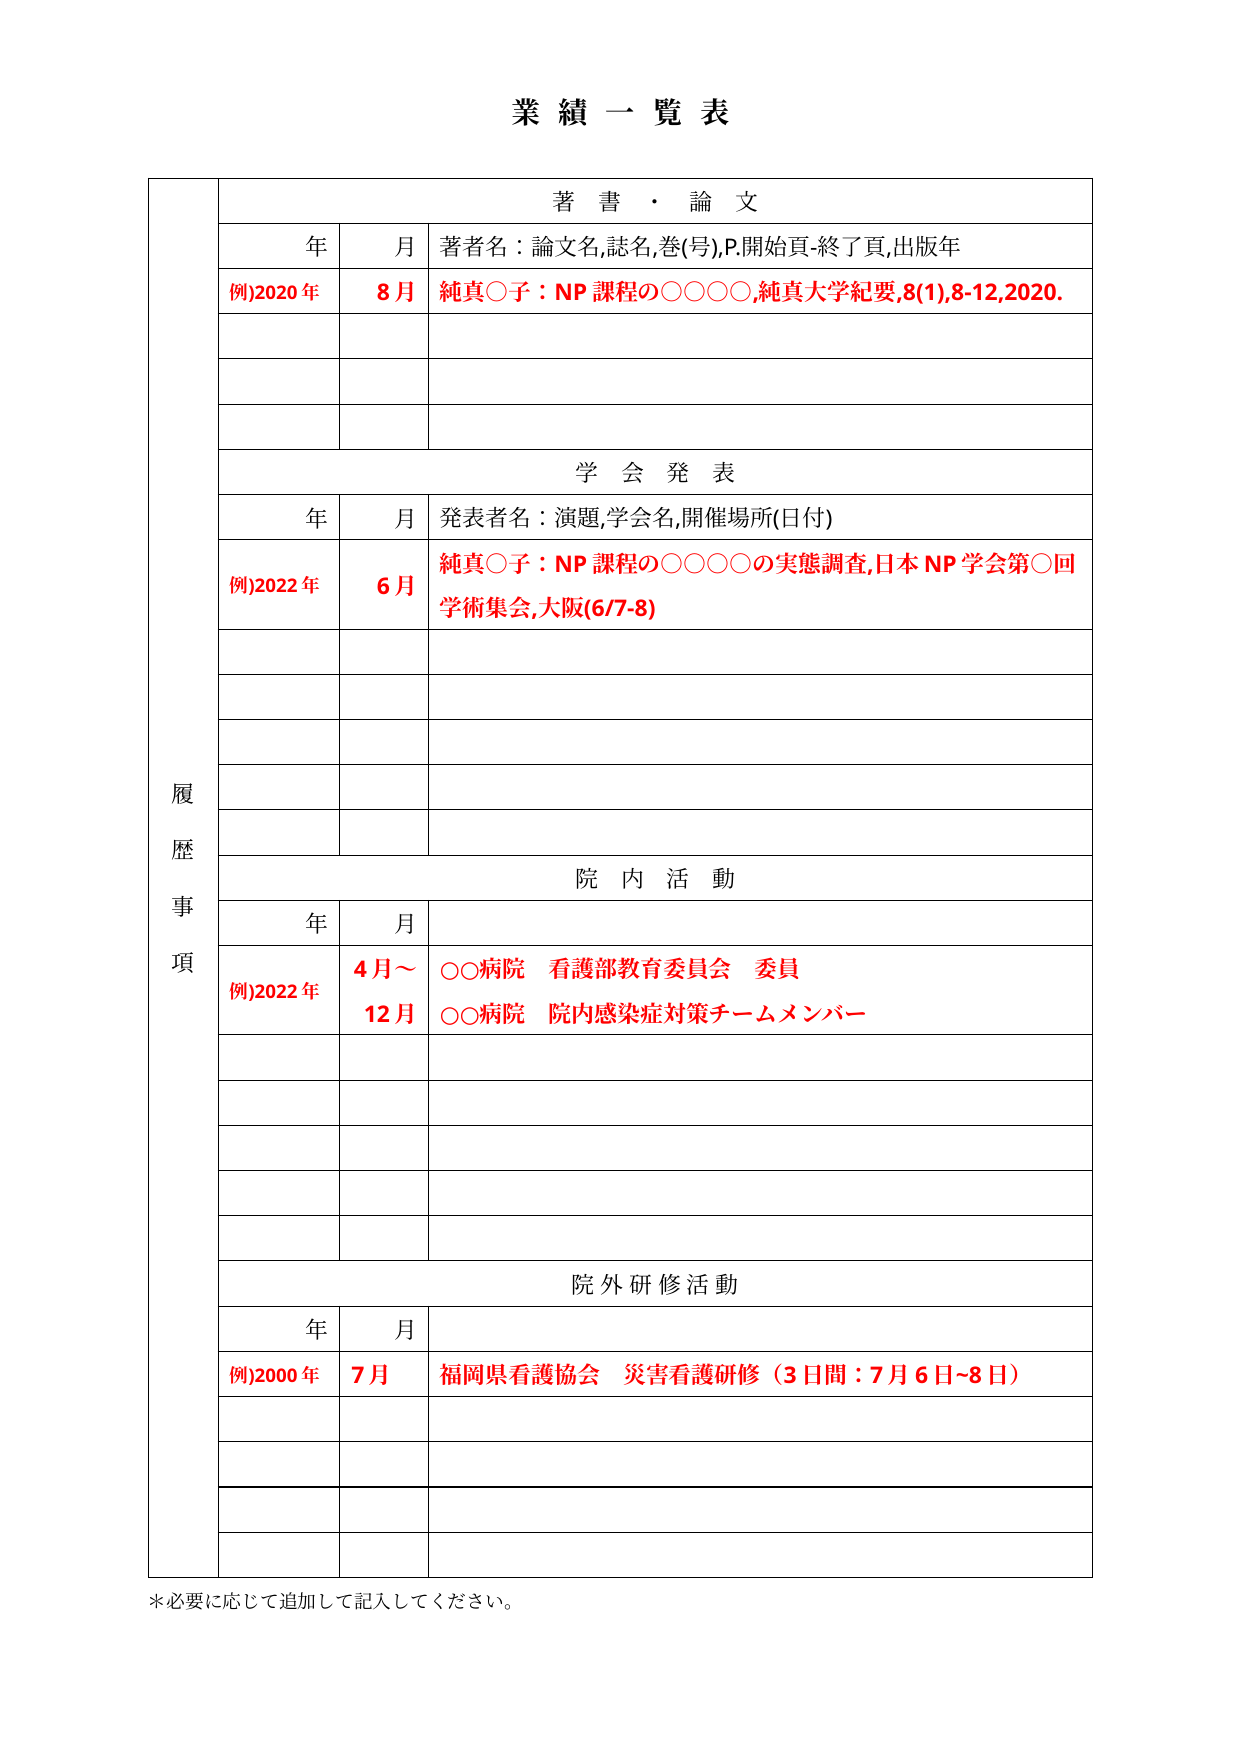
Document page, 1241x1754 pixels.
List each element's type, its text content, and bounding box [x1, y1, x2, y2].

table_cell 例)2020年 [219, 269, 339, 313]
table_cell [219, 675, 339, 719]
table_cell 年 [219, 1307, 339, 1351]
table_cell [429, 1126, 1092, 1170]
table_cell [340, 720, 428, 764]
table_cell [219, 314, 339, 358]
table_cell [429, 630, 1092, 674]
text 業績一覧表 [148, 89, 1092, 133]
table_cell [429, 314, 1092, 358]
table_cell [429, 1081, 1092, 1125]
table_cell [429, 901, 1092, 945]
table_cell [219, 765, 339, 809]
table_cell [340, 1216, 428, 1260]
table_cell 8月 [340, 269, 428, 313]
table_cell [429, 720, 1092, 764]
table_cell 純真○子：NP課程の○○○○の実態調査,日本NP学会第○回学術集会,大阪(6/7-8) [429, 540, 1092, 628]
table_cell 純真○子：NP課程の○○○○,純真大学紀要,8(1),8-12,2020. [429, 269, 1092, 313]
table_cell [219, 1081, 339, 1125]
table_cell [340, 1397, 428, 1441]
table_cell 4月～12月 [340, 946, 428, 1034]
table_cell 例)2022年 [219, 540, 339, 628]
table_cell [429, 1488, 1092, 1532]
table_cell [429, 675, 1092, 719]
table_cell [219, 720, 339, 764]
table_cell [340, 1442, 428, 1486]
table_cell [429, 1533, 1092, 1577]
table_cell ○○病院 看護部教育委員会 委員 ○○病院 院内感染症対策チームメンバー [429, 946, 1092, 1034]
table_cell [219, 810, 339, 854]
table_cell [340, 810, 428, 854]
table_cell 学 会 発 表 [219, 450, 1092, 494]
table_cell 年 [219, 495, 339, 539]
table_cell [219, 1171, 339, 1215]
table_cell [340, 1126, 428, 1170]
table_cell [340, 1171, 428, 1215]
table_cell [340, 765, 428, 809]
table_cell 福岡県看護協会 災害看護研修（3日間：7月6日~8日） [429, 1352, 1092, 1396]
table_cell [429, 1442, 1092, 1486]
table_cell 7月 [340, 1352, 428, 1396]
table_cell [219, 405, 339, 449]
table_cell 著者名：論文名,誌名,巻(号),P.開始頁-終了頁,出版年 [429, 224, 1092, 268]
table_cell [429, 405, 1092, 449]
table_cell [340, 314, 428, 358]
table_cell [340, 630, 428, 674]
table_cell [340, 405, 428, 449]
table_cell 月 [340, 495, 428, 539]
table_cell [219, 1533, 339, 1577]
table_cell [219, 1488, 339, 1532]
table_cell [340, 359, 428, 403]
table_cell [340, 675, 428, 719]
table_cell [429, 1397, 1092, 1441]
table_cell 年 [219, 901, 339, 945]
table_cell [429, 1307, 1092, 1351]
table_cell [429, 1216, 1092, 1260]
table_cell [429, 1171, 1092, 1215]
table_cell [340, 1081, 428, 1125]
table_cell [219, 630, 339, 674]
table_cell [429, 810, 1092, 854]
table_cell [219, 359, 339, 403]
table_cell [340, 1035, 428, 1079]
table_cell [219, 1397, 339, 1441]
table_cell 院 外 研 修 活 動 [219, 1261, 1092, 1306]
table_cell 例)2000年 [219, 1352, 339, 1396]
table_cell 月 [340, 1307, 428, 1351]
table_cell 例)2022年 [219, 946, 339, 1034]
table_cell 月 [340, 224, 428, 268]
table_header 履歴事項 [149, 179, 218, 1577]
table_cell 年 [219, 224, 339, 268]
table_cell 院 内 活 動 [219, 856, 1092, 900]
table_cell [219, 1035, 339, 1079]
table_cell [340, 1533, 428, 1577]
table_cell [219, 1216, 339, 1260]
table_cell 6月 [340, 540, 428, 628]
table_cell [429, 1035, 1092, 1079]
table_cell [219, 1442, 339, 1486]
table_cell [340, 1488, 428, 1532]
table_cell [429, 359, 1092, 403]
table_cell 発表者名：演題,学会名,開催場所(日付) [429, 495, 1092, 539]
table_cell 月 [340, 901, 428, 945]
table_header 著 書 ・ 論 文 [219, 179, 1092, 223]
table_cell [429, 765, 1092, 809]
text ＊必要に応じて追加して記入してください。 [148, 1578, 1092, 1622]
table_cell [219, 1126, 339, 1170]
